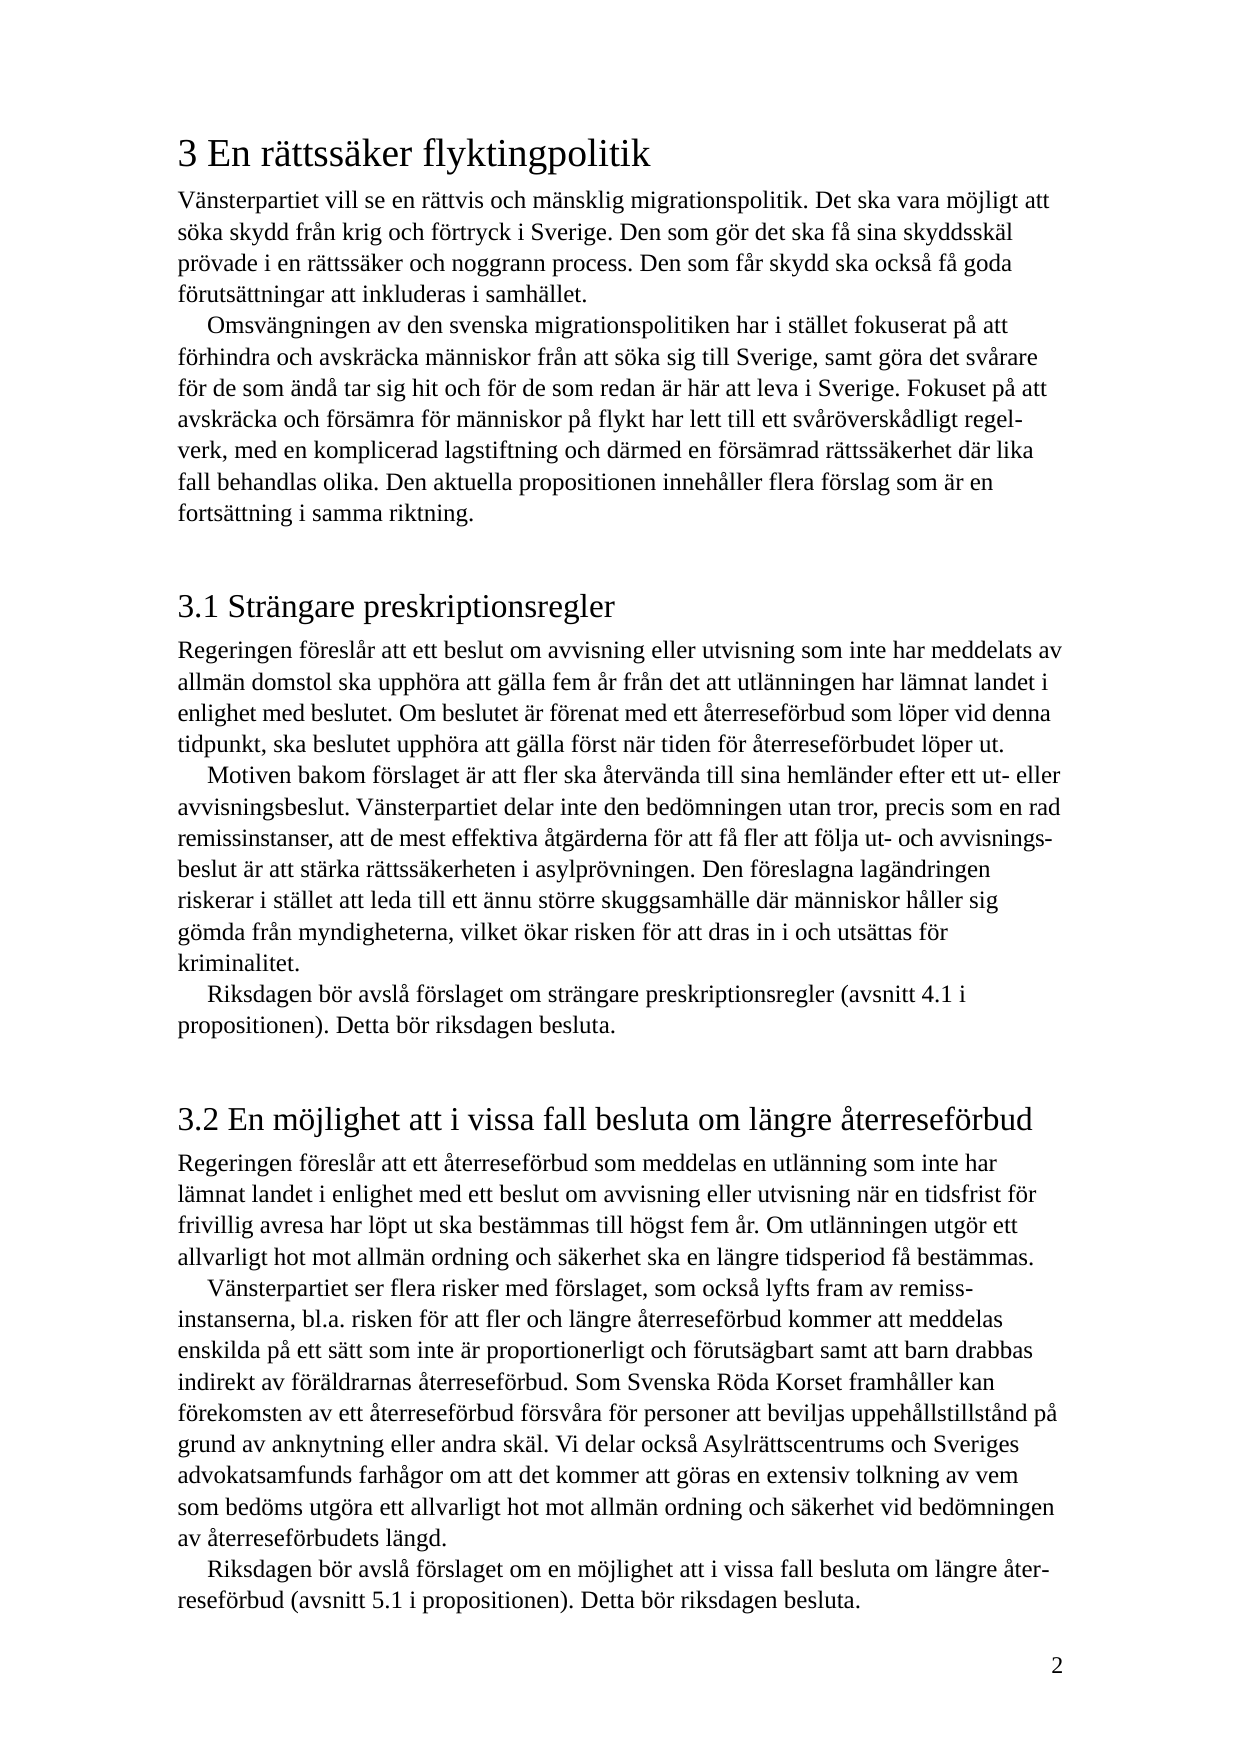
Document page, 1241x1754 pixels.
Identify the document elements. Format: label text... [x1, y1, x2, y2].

text Regeringen föreslår att ett beslut om avvisning eller utvisning som inte har meddelats av allmän domstol ska upphöra att gälla fem år från det att utlänningen har lämnat landet i enlighet med beslutet. Om beslutet är förenat med ett återreseförbud som löper vid denna tidpunkt, ska beslutet upphöra att gälla först när tiden för återreseförbudet löper ut. [177, 633, 1063, 758]
text Omsvängningen av den svenska migrationspolitiken har i stället fokuserat på att förhindra och avskräcka människor från att söka sig till Sverige, samt göra det svårare för de som ändå tar sig hit och för de som redan är här att leva i Sverige. Fokuset på att avskräcka och försämra för människor på flykt har lett till ett svåröverskådligt regelverk, med en komplicerad lagstiftning och därmed en försämrad rättssäkerhet där lika fall behandlas olika. Den aktuella propositionen innehåller flera förslag som är en fortsättning i samma riktning. [177, 308, 1063, 527]
text Motiven bakom förslaget är att fler ska återvända till sina hemländer efter ett ut- eller avvisningsbeslut. Vänsterpartiet delar inte den bedömningen utan tror, precis som en rad remissinstanser, att de mest effektiva åtgärderna för att få fler att följa ut- och avvisningsbeslut är att stärka rättssäkerheten i asylprövningen. Den föreslagna lagändringen riskerar i stället att leda till ett ännu större skuggsamhälle där människor håller sig gömda från myndigheterna, vilket ökar risken för att dras in i och utsättas för kriminalitet. [177, 758, 1063, 977]
text Regeringen föreslår att ett återreseförbud som meddelas en utlänning som inte har lämnat landet i enlighet med ett beslut om avvisning eller utvisning när en tidsfrist för frivillig avresa har löpt ut ska bestämmas till högst fem år. Om utlänningen utgör ett allvarligt hot mot allmän ordning och säkerhet ska en längre tidsperiod få bestämmas. [177, 1145, 1063, 1270]
text Riksdagen bör avslå förslaget om strängare preskriptionsregler (avsnitt 4.1 i propositionen). Detta bör riksdagen besluta. [177, 977, 1063, 1039]
text Vänsterpartiet vill se en rättvis och mänsklig migrationspolitik. Det ska vara möjligt att söka skydd från krig och förtryck i Sverige. Den som gör det ska få sina skyddsskäl prövade i en rättssäker och noggrann process. Den som får skydd ska också få goda förutsättningar att inkluderas i samhället. [177, 183, 1063, 308]
text Vänsterpartiet ser flera risker med förslaget, som också lyfts fram av remissinstanserna, bl.a. risken för att fler och längre återreseförbud kommer att meddelas enskilda på ett sätt som inte är proportionerligt och förutsägbart samt att barn drabbas indirekt av föräldrarnas återreseförbud. Som Svenska Röda Korset framhåller kan förekomsten av ett återreseförbud försvåra för personer att beviljas uppehållstillstånd på grund av anknytning eller andra skäl. Vi delar också Asylrättscentrums och Sveriges advokatsamfunds farhågor om att det kommer att göras en extensiv tolkning av vem som bedöms utgöra ett allvarligt hot mot allmän ordning och säkerhet vid bedömningen av återreseförbudets längd. [177, 1270, 1063, 1552]
text Riksdagen bör avslå förslaget om en möjlighet att i vissa fall besluta om längre återreseförbud (avsnitt 5.1 i propositionen). Detta bör riksdagen besluta. [177, 1552, 1063, 1614]
text Strängare preskriptionsregler [177, 589, 1063, 624]
text En möjlighet att i vissa fall besluta om längre återreseförbud [177, 1102, 1063, 1137]
text En rättssäker flyktingpolitik [177, 134, 1063, 174]
